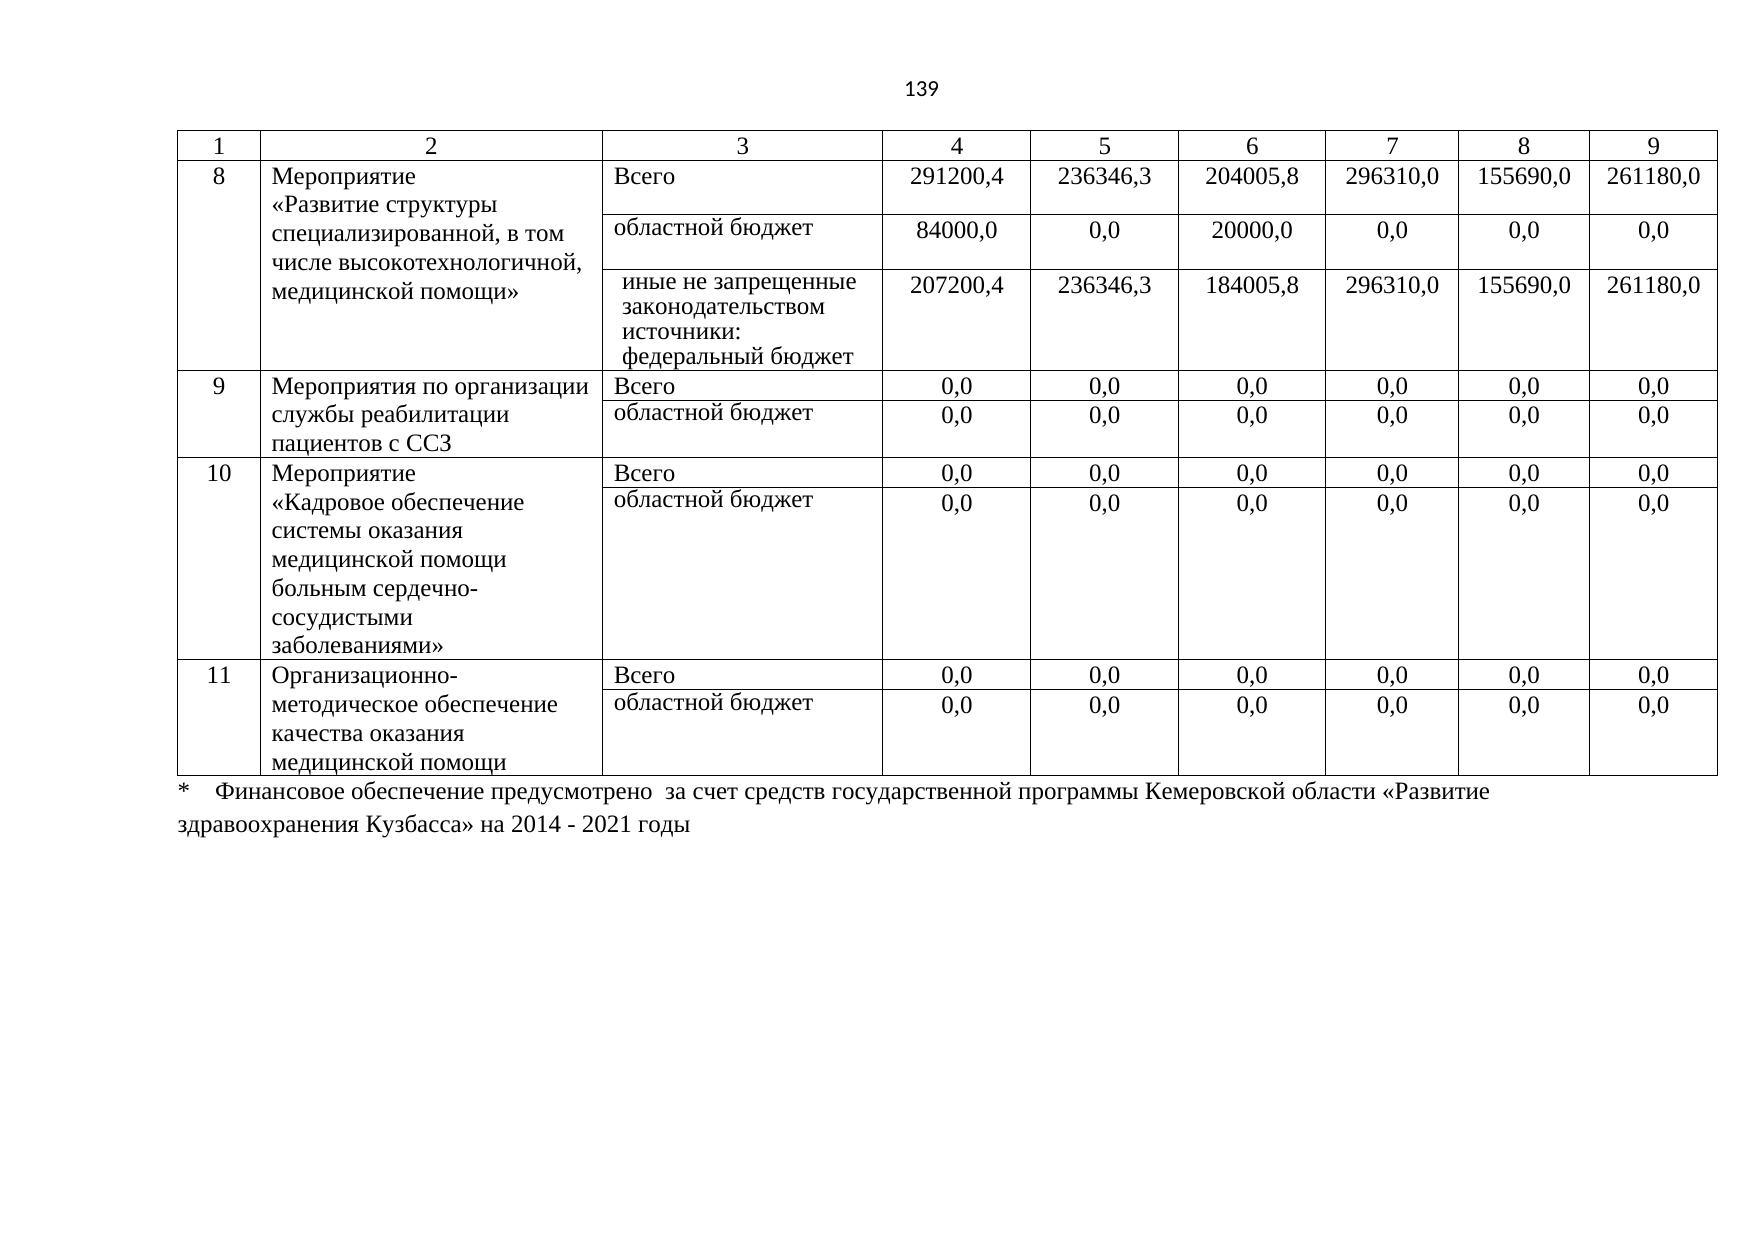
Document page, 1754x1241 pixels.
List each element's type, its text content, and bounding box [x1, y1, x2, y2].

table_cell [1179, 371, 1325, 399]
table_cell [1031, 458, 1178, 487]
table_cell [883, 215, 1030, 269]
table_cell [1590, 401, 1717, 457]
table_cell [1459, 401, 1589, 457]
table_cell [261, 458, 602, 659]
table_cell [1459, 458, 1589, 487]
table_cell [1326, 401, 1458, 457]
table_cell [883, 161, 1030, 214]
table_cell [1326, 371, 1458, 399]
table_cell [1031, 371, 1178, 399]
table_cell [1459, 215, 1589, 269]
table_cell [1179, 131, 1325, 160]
text * Финансовое обеспечение предусмотрено за счет средств государственной программы Кемеровской области «Развитие здравоохранения Кузбасса» на 2014 - 2021 годы [177, 776, 1665, 838]
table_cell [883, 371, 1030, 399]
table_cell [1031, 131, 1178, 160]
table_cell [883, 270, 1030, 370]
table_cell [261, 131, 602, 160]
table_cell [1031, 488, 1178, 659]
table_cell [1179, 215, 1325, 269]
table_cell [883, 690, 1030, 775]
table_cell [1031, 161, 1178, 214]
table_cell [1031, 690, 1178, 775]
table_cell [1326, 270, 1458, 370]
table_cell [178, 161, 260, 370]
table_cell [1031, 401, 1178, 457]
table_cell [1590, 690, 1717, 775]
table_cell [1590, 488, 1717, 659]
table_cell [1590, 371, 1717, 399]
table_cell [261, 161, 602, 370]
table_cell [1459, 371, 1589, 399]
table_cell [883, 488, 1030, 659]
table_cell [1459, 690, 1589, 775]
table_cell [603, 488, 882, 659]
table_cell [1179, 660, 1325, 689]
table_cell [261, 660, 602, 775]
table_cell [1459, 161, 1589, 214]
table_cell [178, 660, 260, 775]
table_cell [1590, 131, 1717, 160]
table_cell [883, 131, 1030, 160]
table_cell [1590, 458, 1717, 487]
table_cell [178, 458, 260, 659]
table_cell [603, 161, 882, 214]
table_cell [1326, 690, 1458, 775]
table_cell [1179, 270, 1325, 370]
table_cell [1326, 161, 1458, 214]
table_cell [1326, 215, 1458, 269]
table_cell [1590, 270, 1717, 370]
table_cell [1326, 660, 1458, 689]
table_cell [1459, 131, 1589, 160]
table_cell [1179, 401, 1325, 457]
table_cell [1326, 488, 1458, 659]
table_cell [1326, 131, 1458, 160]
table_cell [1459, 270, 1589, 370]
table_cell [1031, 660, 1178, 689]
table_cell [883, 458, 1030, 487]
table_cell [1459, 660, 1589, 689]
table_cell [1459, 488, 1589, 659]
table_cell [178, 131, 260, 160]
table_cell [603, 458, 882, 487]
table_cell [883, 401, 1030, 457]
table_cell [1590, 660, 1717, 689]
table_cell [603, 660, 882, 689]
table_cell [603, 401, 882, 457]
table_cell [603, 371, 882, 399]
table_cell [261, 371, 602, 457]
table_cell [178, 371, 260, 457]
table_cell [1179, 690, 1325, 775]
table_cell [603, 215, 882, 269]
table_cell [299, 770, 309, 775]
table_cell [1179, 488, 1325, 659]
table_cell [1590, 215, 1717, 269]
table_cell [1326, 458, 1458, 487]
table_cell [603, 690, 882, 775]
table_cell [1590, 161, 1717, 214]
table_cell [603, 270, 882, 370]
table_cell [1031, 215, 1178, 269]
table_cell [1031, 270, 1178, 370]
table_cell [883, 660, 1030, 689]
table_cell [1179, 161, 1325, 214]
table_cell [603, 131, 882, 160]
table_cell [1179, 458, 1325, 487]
